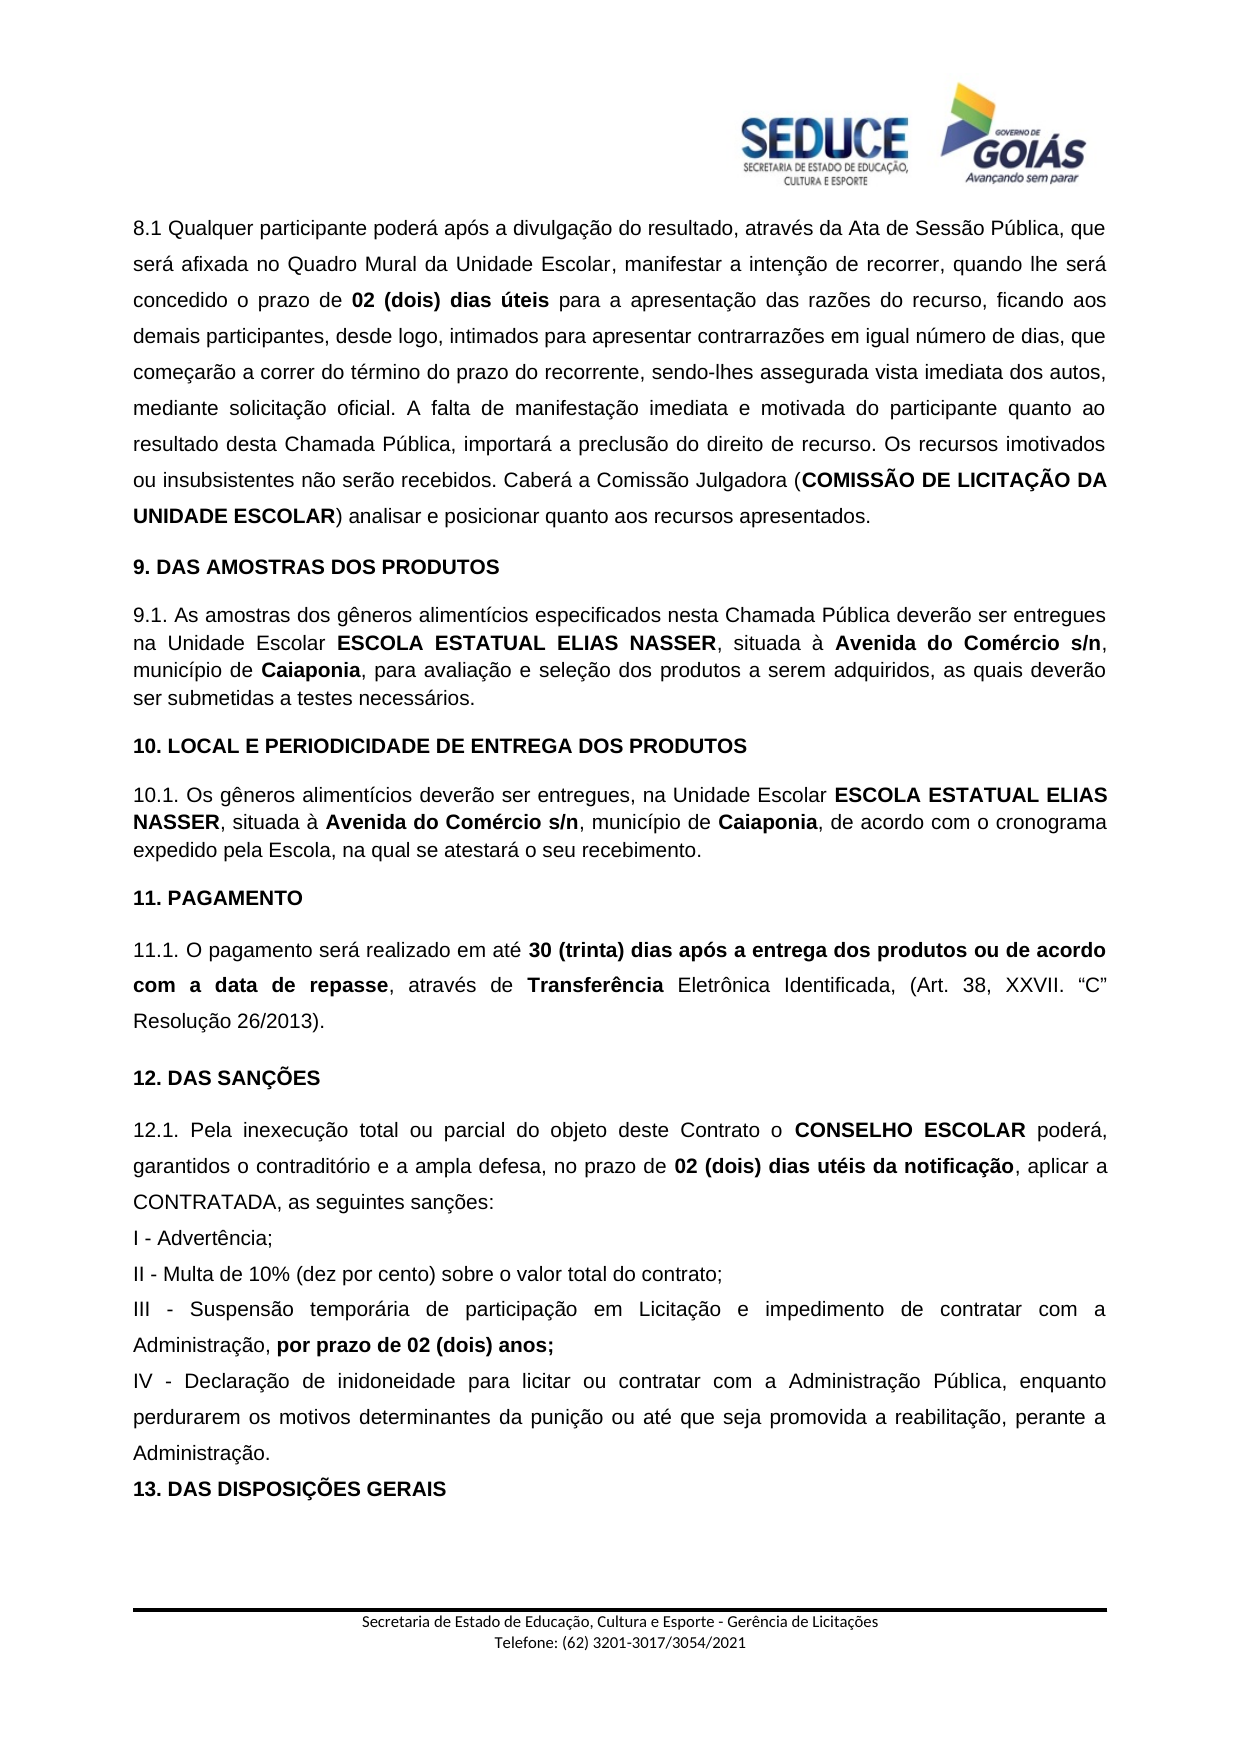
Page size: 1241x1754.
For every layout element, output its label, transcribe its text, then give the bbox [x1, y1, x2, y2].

text 13. DAS DISPOSIÇÕES GERAIS [133, 1477, 1107, 1501]
text 12.1. Pela inexecução total ou parcial do objeto deste Contrato o CONSELHO ESCOLAR poderá, garantidos o contraditório e a ampla defesa, no prazo de 02 (dois) dias utéis da notificação, aplicar a CONTRATADA, as seguintes sanções: [133, 1118, 1107, 1213]
text 11.1. O pagamento será realizado em até 30 (trinta) dias após a entrega dos produtos ou de acordo com a data de repasse, através de Transferência Eletrônica Identificada, (Art. 38, XXVII. “C” Resolução 26/2013). [133, 937, 1107, 1033]
text 12. DAS SANÇÕES [133, 1066, 1107, 1090]
text 9.1. As amostras dos gêneros alimentícios especificados nesta Chamada Pública deverão ser entregues na Unidade Escolar ESCOLA ESTATUAL ELIAS NASSER, situada à Avenida do Comércio s/n, município de Caiaponia, para avaliação e seleção dos produtos a serem adquiridos, as quais deverão ser submetidas a testes necessários. [133, 603, 1107, 710]
text 11. PAGAMENTO [133, 886, 1107, 910]
text I - Advertência; [133, 1225, 1107, 1249]
text IV - Declaração de inidoneidade para licitar ou contratar com a Administração Pública, enquanto perdurarem os motivos determinantes da punição ou até que seja promovida a reabilitação, perante a Administração. [133, 1369, 1107, 1465]
text 10.1. Os gêneros alimentícios deverão ser entregues, na Unidade Escolar ESCOLA ESTATUAL ELIAS NASSER, situada à Avenida do Comércio s/n, município de Caiaponia, de acordo com o cronograma expedido pela Escola, na qual se atestará o seu recebimento. [133, 782, 1107, 861]
text 10. LOCAL E PERIODICIDADE DE ENTREGA DOS PRODUTOS [133, 734, 1103, 758]
picture [726, 73, 1108, 216]
text III - Suspensão temporária de participação em Licitação e impedimento de contratar com a Administração, por prazo de 02 (dois) anos; [133, 1297, 1107, 1357]
text 8.1 Qualquer participante poderá após a divulgação do resultado, através da Ata de Sessão Pública, que será afixada no Quadro Mural da Unidade Escolar, manifestar a intenção de recorrer, quando lhe será concedido o prazo de 02 (dois) dias úteis para a apresentação das razões do recurso, ficando aos demais participantes, desde logo, intimados para apresentar contrarrazões em igual número de dias, que começarão a correr do término do prazo do recorrente, sendo-lhes assegurada vista imediata dos autos, mediante solicitação oficial. A falta de manifestação imediata e motivada do participante quanto ao resultado desta Chamada Pública, importará a preclusão do direito de recurso. Os recursos imotivados ou insubsistentes não serão recebidos. Caberá a Comissão Julgadora (COMISSÃO DE LICITAÇÃO DA UNIDADE ESCOLAR) analisar e posicionar quanto aos recursos apresentados. [133, 216, 1107, 527]
text II - Multa de 10% (dez por cento) sobre o valor total do contrato; [133, 1261, 1107, 1285]
text 9. DAS AMOSTRAS DOS PRODUTOS [133, 555, 1013, 579]
